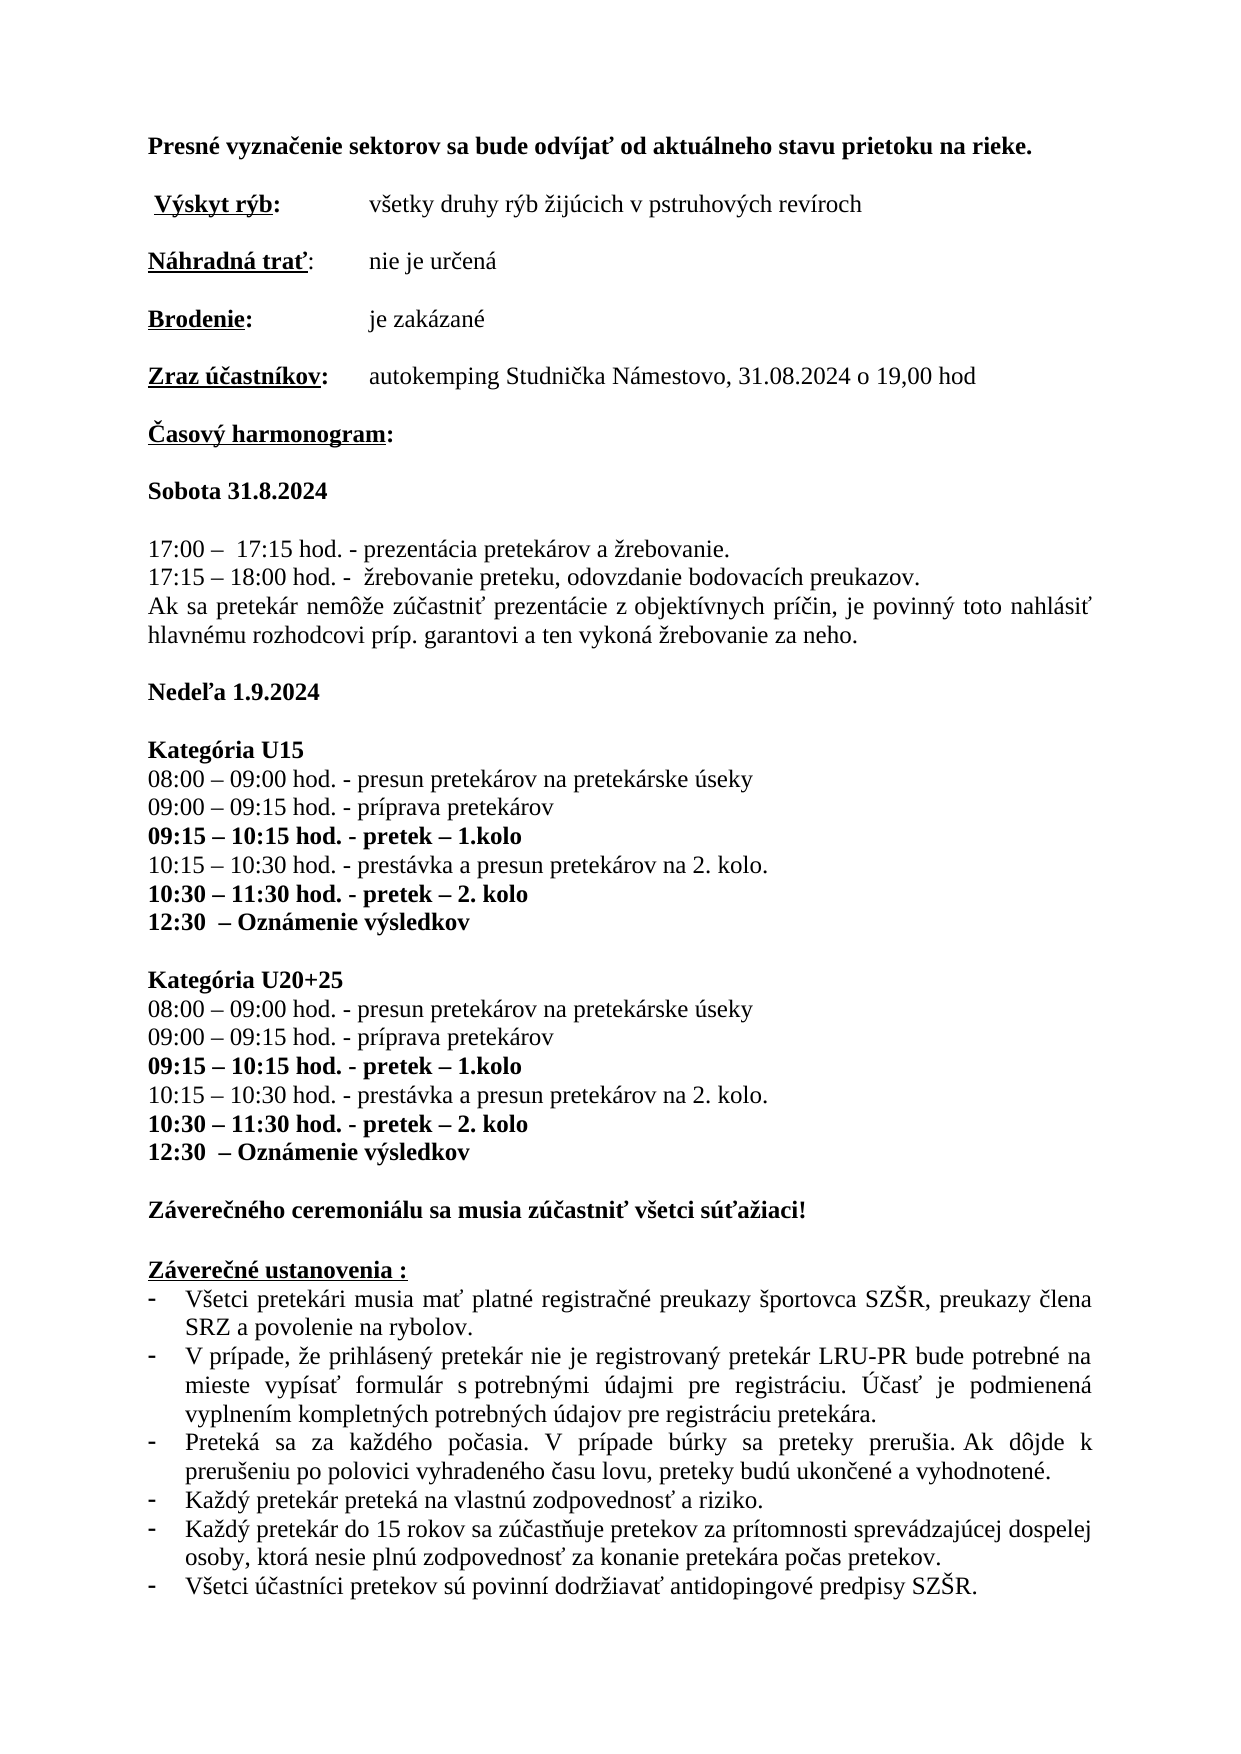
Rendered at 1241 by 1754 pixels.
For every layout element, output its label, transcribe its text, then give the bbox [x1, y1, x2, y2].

list Všetci pretekári musia mať platné registračné preukazy športovca SZŠR, preukazy člena SRZ a povolenie na rybolov. [148, 1284, 1093, 1341]
list Všetci účastníci pretekov sú povinní dodržiavať antidopingové predpisy SZŠR. [148, 1571, 1093, 1600]
text Presné vyznačenie sektorov sa bude odvíjať od aktuálneho stavu prietoku na rieke. [148, 131, 1093, 160]
text 09:15 – 10:15 hod. - pretek – 1.kolo [148, 1051, 1093, 1080]
list V prípade, že prihlásený pretekár nie je registrovaný pretekár LRU-PR bude potrebné na mieste vypísať formulár s potrebnými údajmi pre registráciu. Účasť je podmienená vyplnením kompletných potrebných údajov pre registráciu pretekára. [148, 1341, 1093, 1427]
list Preteká sa za každého počasia. V prípade búrky sa preteky prerušia. Ak dôjde k prerušeniu po polovici vyhradeného času lovu, preteky budú ukončené a vyhodnotené. [148, 1427, 1093, 1485]
text 10:30 – 11:30 hod. - pretek – 2. kolo [148, 879, 1093, 907]
text Kategória U20+25 [148, 965, 1093, 994]
text Sobota 31.8.2024 [148, 476, 1093, 505]
text Výskyt rýb: všetky druhy rýb žijúcich v pstruhových revíroch [148, 189, 1093, 217]
text Kategória U15 [148, 735, 1093, 764]
list Každý pretekár do 15 rokov sa zúčastňuje pretekov za prítomnosti sprevádzajúcej dospelej osoby, ktorá nesie plnú zodpovednosť za konanie pretekára počas pretekov. [148, 1514, 1093, 1571]
text 17:15 – 18:00 hod. - žrebovanie preteku, odovzdanie bodovacích preukazov. [148, 562, 1093, 591]
text 08:00 – 09:00 hod. - presun pretekárov na pretekárske úseky [148, 994, 1093, 1022]
subtitle Náhradná trať: nie je určená [148, 246, 1093, 275]
text 09:00 – 09:15 hod. - príprava pretekárov [148, 1022, 1093, 1051]
text Časový harmonogram: [148, 419, 1093, 447]
text 09:00 – 09:15 hod. - príprava pretekárov [148, 792, 1093, 821]
subtitle Brodenie: je zakázané [148, 304, 1093, 332]
text 09:15 – 10:15 hod. - pretek – 1.kolo [148, 821, 1093, 850]
text 12:30 – Oznámenie výsledkov [148, 907, 1093, 936]
text 10:15 – 10:30 hod. - prestávka a presun pretekárov na 2. kolo. [148, 850, 1093, 879]
text 10:30 – 11:30 hod. - pretek – 2. kolo [148, 1109, 1093, 1137]
text Záverečného ceremoniálu sa musia zúčastniť všetci súťažiaci! [148, 1195, 1093, 1224]
text Záverečné ustanovenia : [148, 1255, 1093, 1284]
text 17:00 – 17:15 hod. - prezentácia pretekárov a žrebovanie. [148, 534, 1093, 562]
text Zraz účastníkov: autokemping Studnička Námestovo, 31.08.2024 o 19,00 hod [148, 361, 1093, 390]
text 12:30 – Oznámenie výsledkov [148, 1137, 1093, 1166]
text 10:15 – 10:30 hod. - prestávka a presun pretekárov na 2. kolo. [148, 1080, 1093, 1109]
list Každý pretekár preteká na vlastnú zodpovednosť a riziko. [148, 1485, 1093, 1514]
text Ak sa pretekár nemôže zúčastniť prezentácie z objektívnych príčin, je povinný toto nahlásiť hlavnému rozhodcovi príp. garantovi a ten vykoná žrebovanie za neho. [148, 591, 1093, 649]
text Nedeľa 1.9.2024 [148, 677, 1093, 706]
text 08:00 – 09:00 hod. - presun pretekárov na pretekárske úseky [148, 764, 1093, 792]
